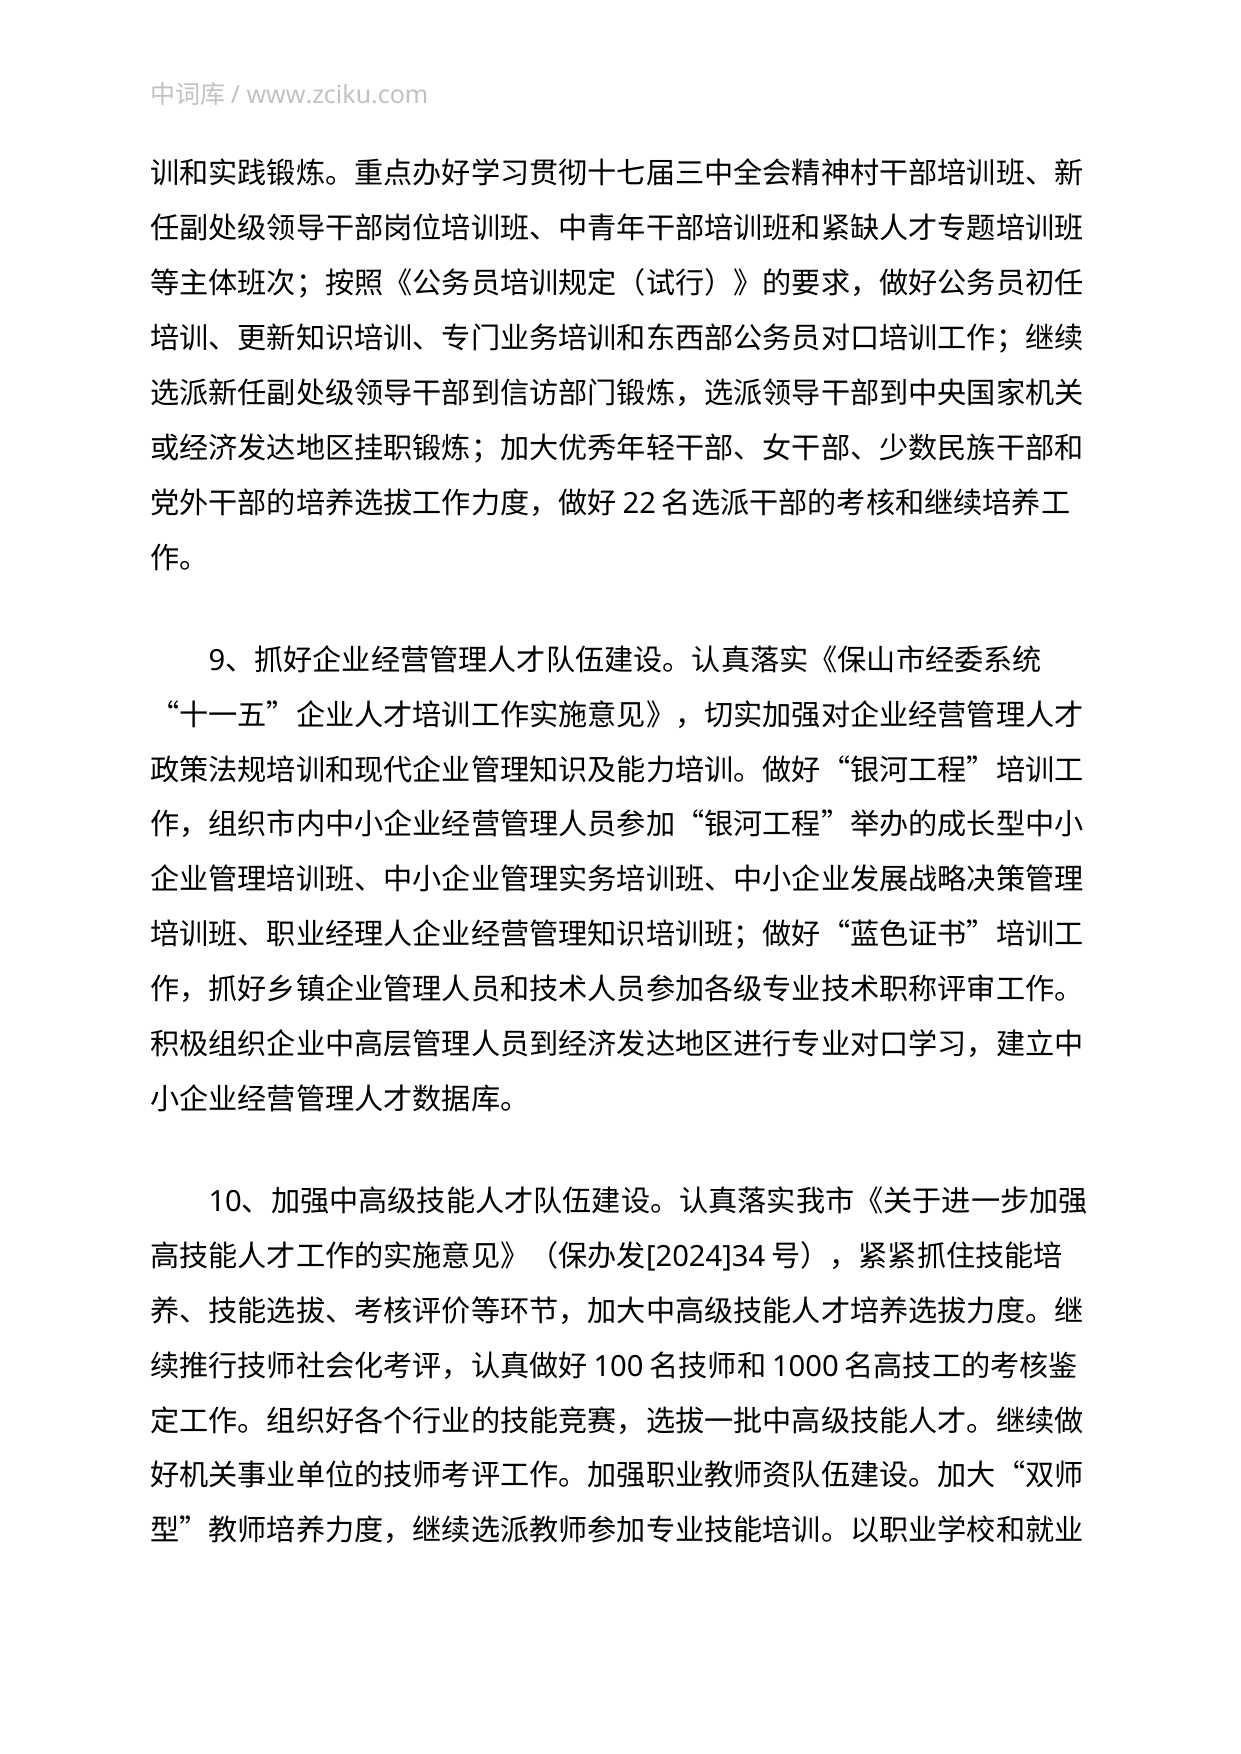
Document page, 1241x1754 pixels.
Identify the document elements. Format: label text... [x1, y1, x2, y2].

text 9、抓好企业经营管理人才队伍建设。认真落实《保山市经委系统“十一五”企业人才培训工作实施意见》，切实加强对企业经营管理人才政策法规培训和现代企业管理知识及能力培训。做好“银河工程”培训工作，组织市内中小企业经营管理人员参加“银河工程”举办的成长型中小企业管理培训班、中小企业管理实务培训班、中小企业发展战略决策管理培训班、职业经理人企业经营管理知识培训班；做好“蓝色证书”培训工作，抓好乡镇企业管理人员和技术人员参加各级专业技术职称评审工作。积极组织企业中高层管理人员到经济发达地区进行专业对口学习，建立中小企业经营管理人才数据库。 [150, 636, 1090, 1118]
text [150, 1177, 1090, 1549]
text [150, 150, 1090, 577]
